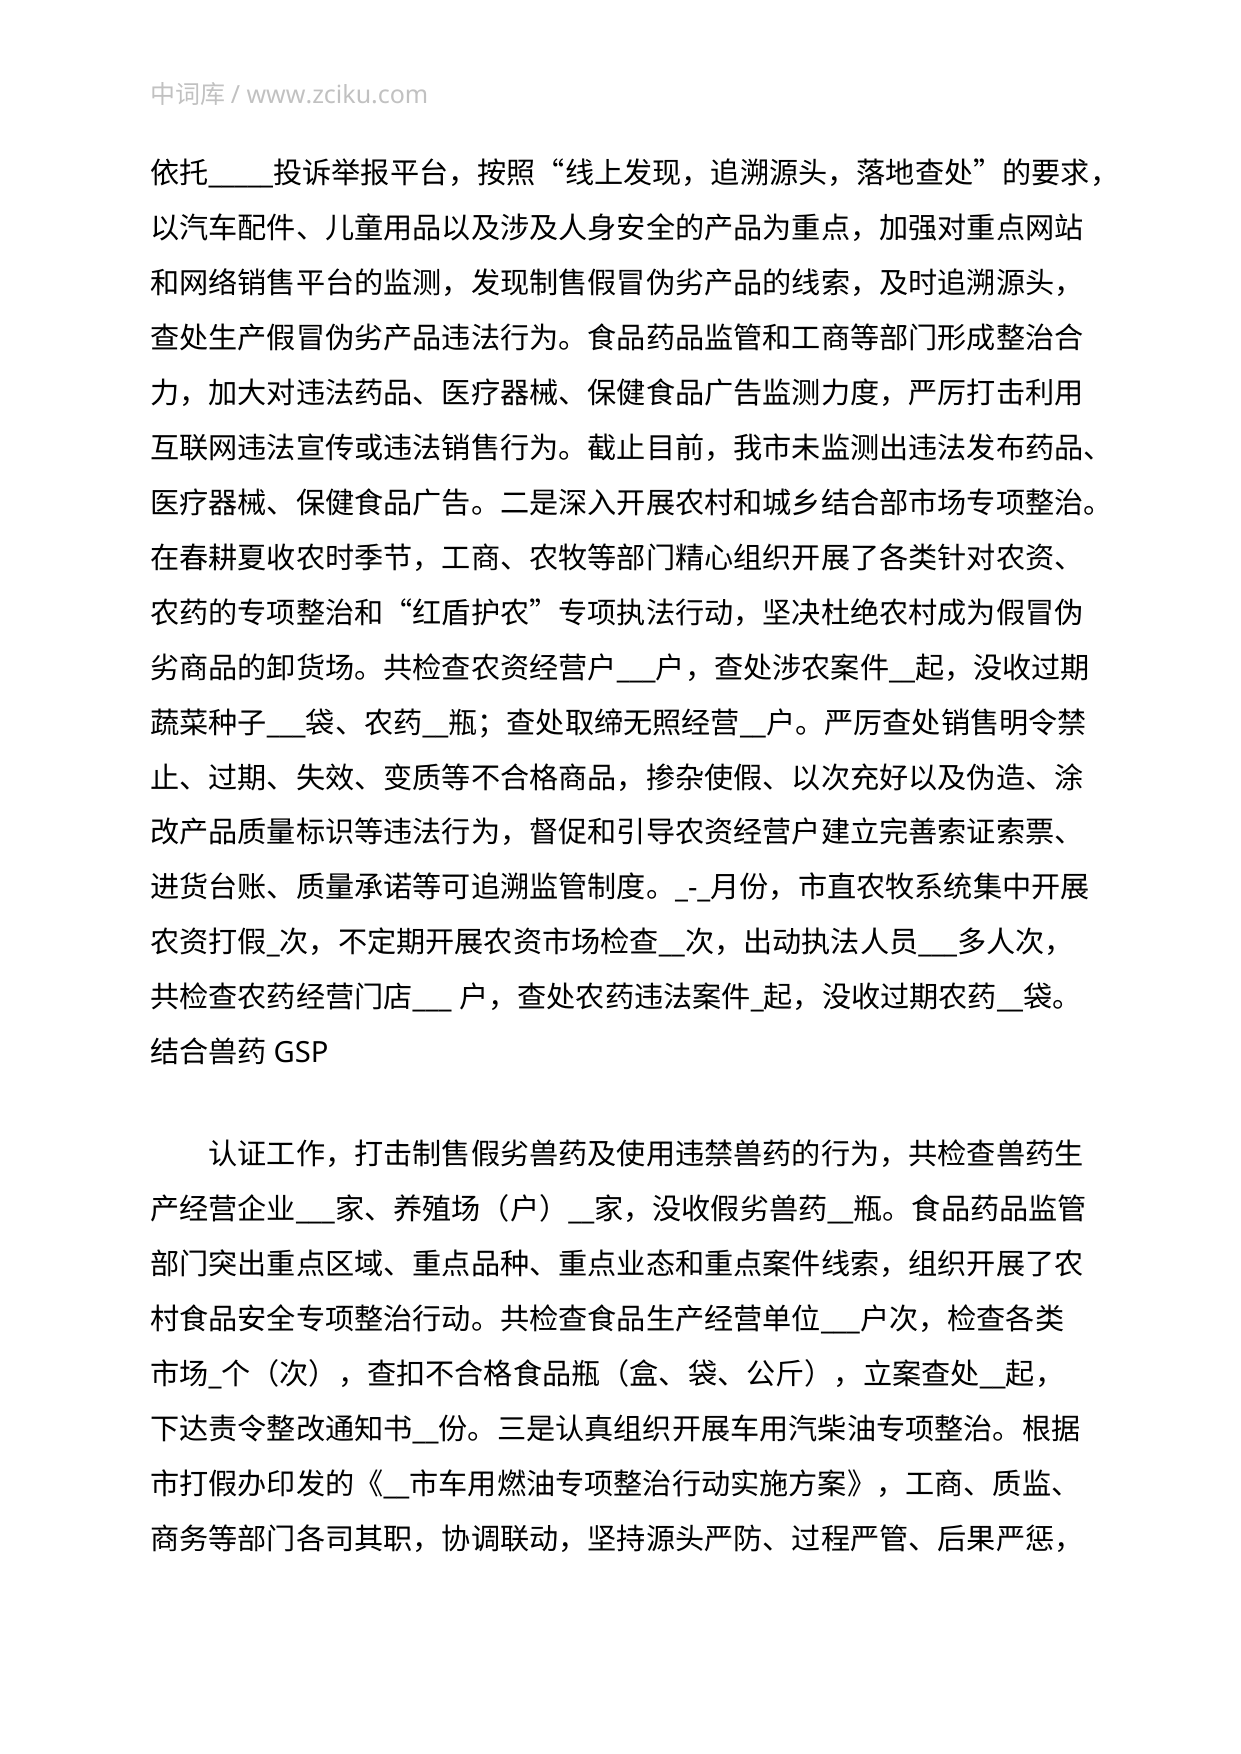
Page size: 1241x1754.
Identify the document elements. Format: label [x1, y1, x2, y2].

text [150, 150, 1090, 1071]
text [150, 1131, 1090, 1558]
